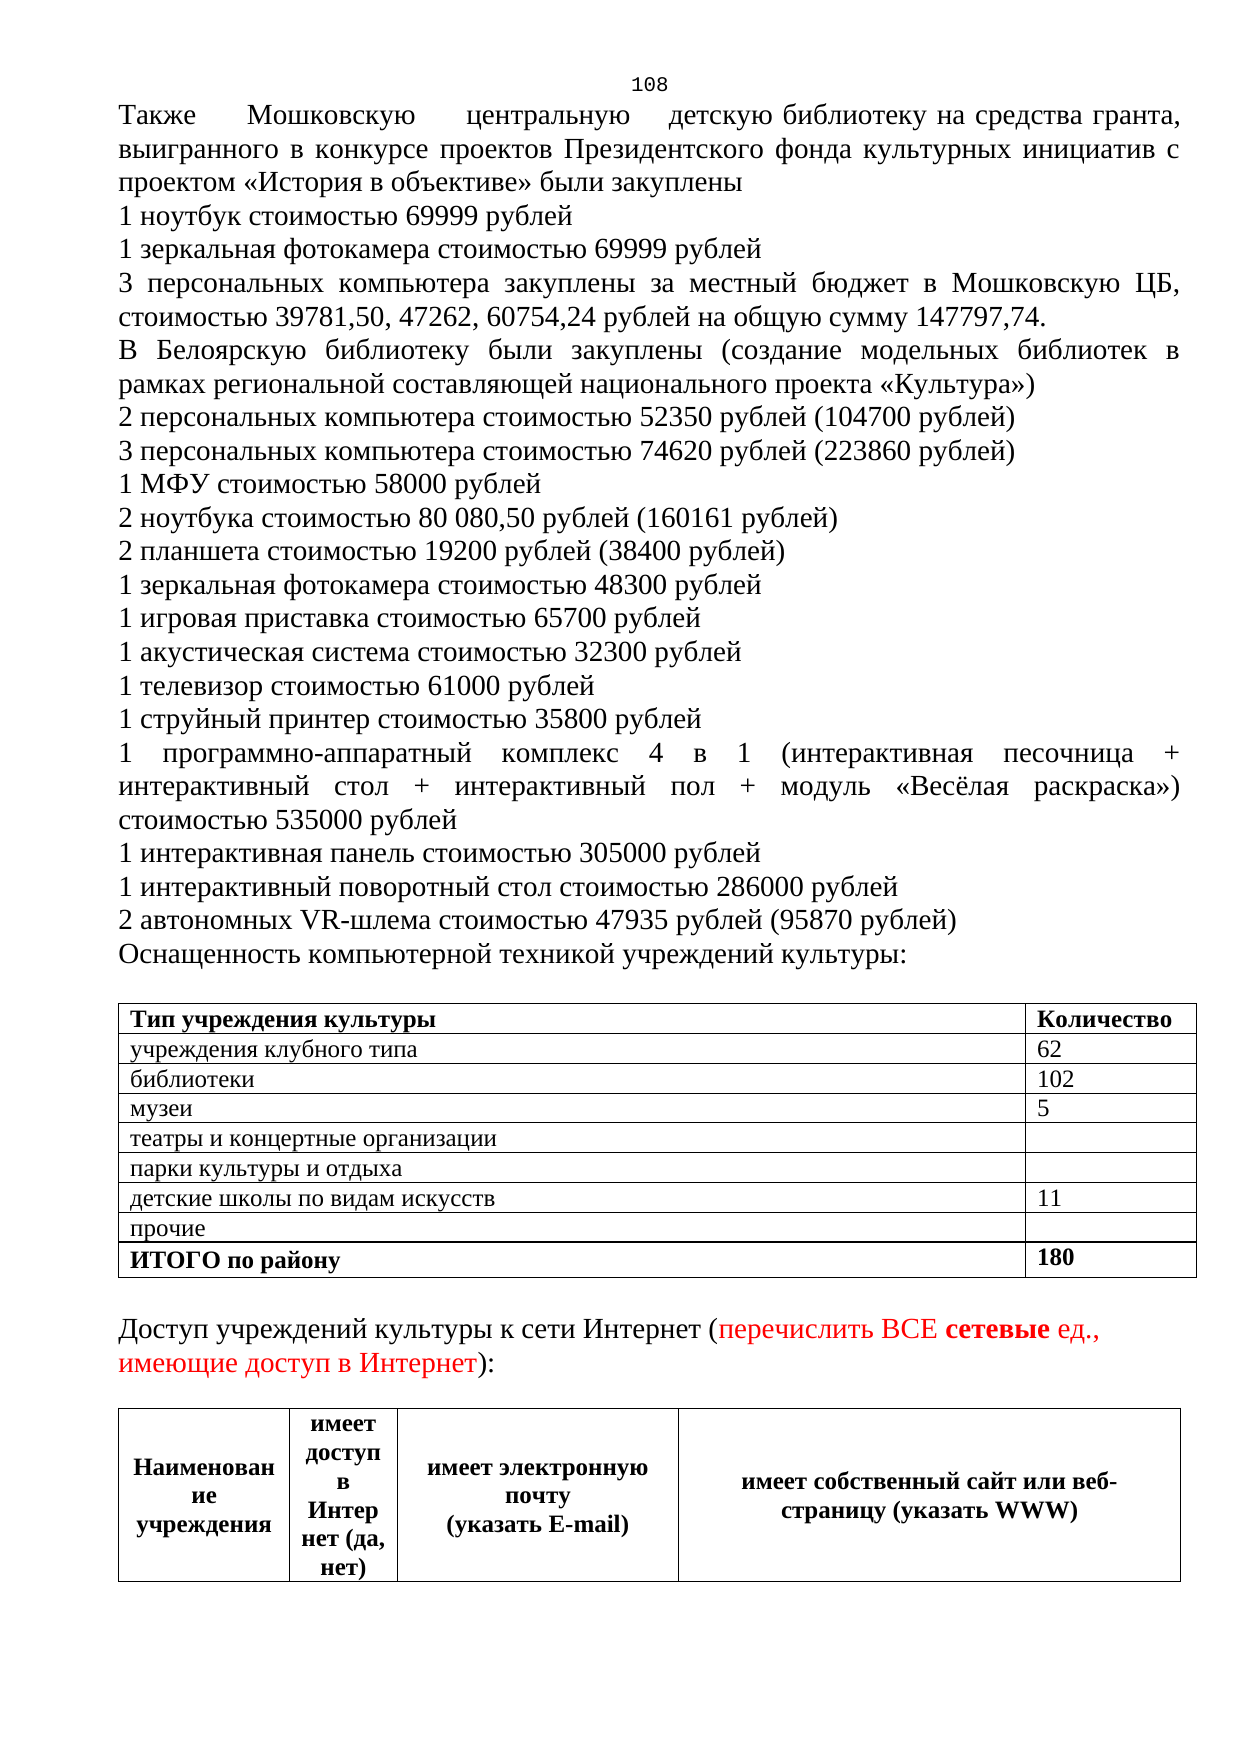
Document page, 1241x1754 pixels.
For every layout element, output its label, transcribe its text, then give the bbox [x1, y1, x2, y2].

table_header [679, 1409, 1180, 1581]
text 3 персональных компьютера закуплены за местный бюджет в Мошковскую ЦБ, стоимостью 39781,50, 47262, 60754,24 рублей на общую сумму 147797,74. [118, 265, 1181, 332]
text 1 интерактивная панель стоимостью 305000 рублей [118, 835, 1181, 869]
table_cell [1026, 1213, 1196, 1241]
text В Белоярскую библиотеку были закуплены (создание модельных библиотек в рамках региональной составляющей национального проекта «Культура») [118, 332, 1181, 399]
text 2 персональных компьютера стоимостью 52350 рублей (104700 рублей) [118, 399, 1181, 433]
text 2 планшета стоимостью 19200 рублей (38400 рублей) [118, 533, 1181, 567]
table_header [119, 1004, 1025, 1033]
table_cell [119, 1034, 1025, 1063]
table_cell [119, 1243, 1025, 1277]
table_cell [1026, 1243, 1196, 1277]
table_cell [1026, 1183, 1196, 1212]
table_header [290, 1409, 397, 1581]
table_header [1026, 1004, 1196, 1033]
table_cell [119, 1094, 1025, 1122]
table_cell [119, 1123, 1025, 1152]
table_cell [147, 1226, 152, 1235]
text 3 персональных компьютера стоимостью 74620 рублей (223860 рублей) [118, 433, 1181, 466]
text 1 акустическая система стоимостью 32300 рублей [118, 634, 1181, 668]
text 1 МФУ стоимостью 58000 рублей [118, 466, 1181, 500]
text 2 автономных VR-шлема стоимостью 47935 рублей (95870 рублей) [118, 902, 1181, 936]
text 1 зеркальная фотокамера стоимостью 69999 рублей [118, 232, 1181, 265]
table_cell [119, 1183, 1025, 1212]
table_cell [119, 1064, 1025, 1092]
text Оснащенность компьютерной техникой учреждений культуры: [118, 936, 1181, 969]
text 1 интерактивный поворотный стол стоимостью 286000 рублей [118, 869, 1181, 902]
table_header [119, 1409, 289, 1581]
text 2 ноутбука стоимостью 80 080,50 рублей (160161 рублей) [118, 500, 1181, 533]
text 1 игровая приставка стоимостью 65700 рублей [118, 601, 1181, 634]
text 1 программно-аппаратный комплекс 4 в 1 (интерактивная песочница + интерактивный стол + интерактивный пол + модуль «Весёлая раскраска») стоимостью 535000 рублей [118, 735, 1181, 835]
text 1 струйный принтер стоимостью 35800 рублей [118, 701, 1181, 735]
text 1 ноутбук стоимостью 69999 рублей [118, 198, 1181, 232]
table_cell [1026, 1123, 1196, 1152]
text Доступ учреждений культуры к сети Интернет (перечислить ВСЕ сетевые ед., имеющие доступ в Интернет): [118, 1312, 1181, 1379]
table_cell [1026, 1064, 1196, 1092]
text 1 телевизор стоимостью 61000 рублей [118, 668, 1181, 701]
text 1 зеркальная фотокамера стоимостью 48300 рублей [118, 567, 1181, 601]
text Также Мошковскую центральную детскую библиотеку на средства гранта, выигранного в конкурсе проектов Президентского фонда культурных инициатив с проектом «История в объективе» были закуплены [118, 97, 1181, 198]
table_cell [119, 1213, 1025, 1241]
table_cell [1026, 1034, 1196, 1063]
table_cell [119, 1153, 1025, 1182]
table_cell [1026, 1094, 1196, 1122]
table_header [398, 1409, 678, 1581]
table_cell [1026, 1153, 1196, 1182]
